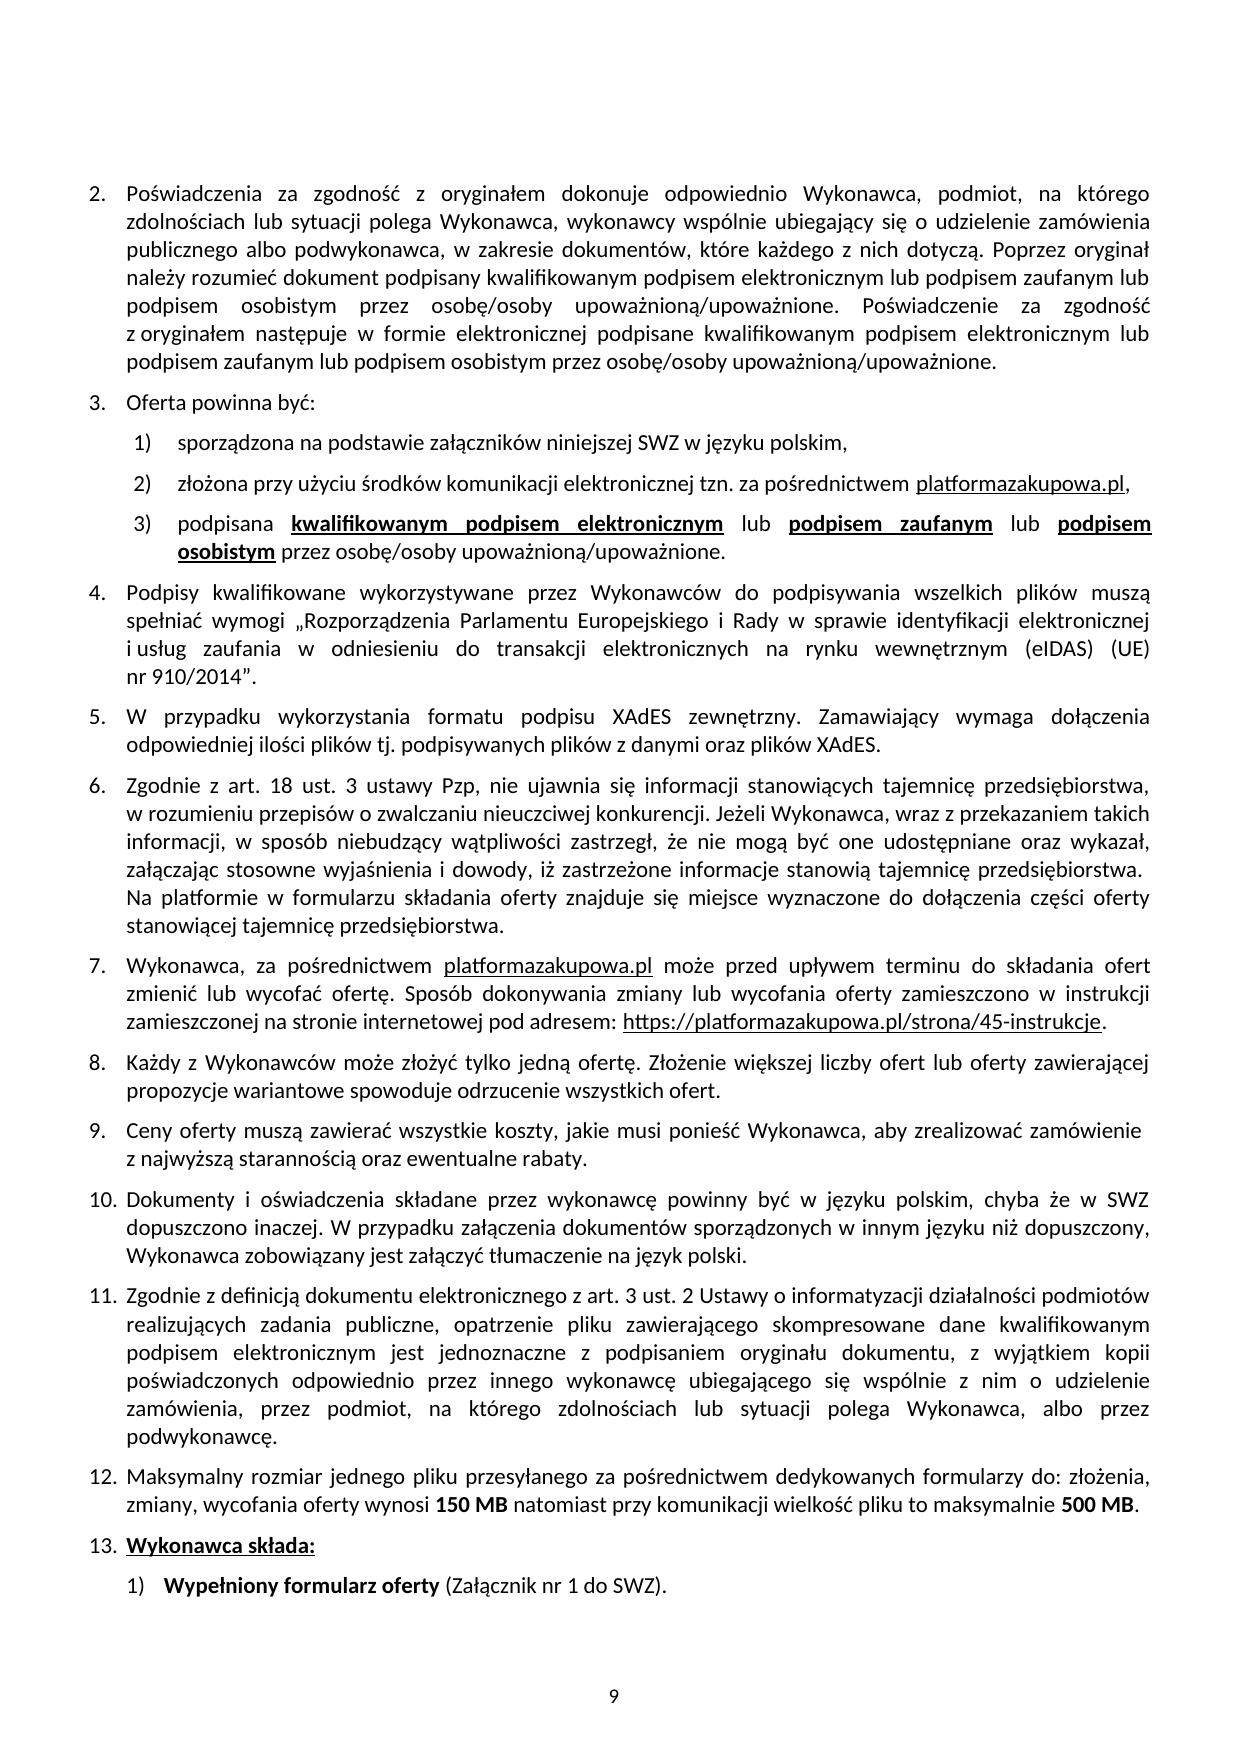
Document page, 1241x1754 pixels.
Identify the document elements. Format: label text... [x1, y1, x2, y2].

list Poświadczenia za zgodność z oryginałem dokonuje odpowiednio Wykonawca, podmiot, na którego zdolnościach lub sytuacji polega Wykonawca, wykonawcy wspólnie ubiegający się o udzielenie zamówienia publicznego albo podwykonawca, w zakresie dokumentów, które każdego z nich dotyczą. Poprzez oryginał należy rozumieć dokument podpisany kwalifikowanym podpisem elektronicznym lub podpisem zaufanym lub podpisem osobistym przez osobę/osoby upoważnioną/upoważnione. Poświadczenie za zgodność z oryginałem następuje w formie elektronicznej podpisane kwalifikowanym podpisem elektronicznym lub podpisem zaufanym lub podpisem osobistym przez osobę/osoby upoważnioną/upoważnione. [89, 179, 1152, 375]
list Maksymalny rozmiar jednego pliku przesyłanego za pośrednictwem dedykowanych formularzy do: złożenia, zmiany, wycofania oferty wynosi 150 MB natomiast przy komunikacji wielkość pliku to maksymalnie 500 MB. [89, 1462, 1152, 1518]
list Wykonawca, za pośrednictwem platformazakupowa.pl może przed upływem terminu do składania ofert zmienić lub wycofać ofertę. Sposób dokonywania zmiany lub wycofania oferty zamieszczono w instrukcji zamieszczonej na stronie internetowej pod adresem: https://platformazakupowa.pl/strona/45-instrukcje. [89, 951, 1152, 1036]
list Wykonawca składa: [89, 1531, 1152, 1559]
list sporządzona na podstawie załączników niniejszej SWZ w języku polskim, [133, 428, 1152, 456]
list Oferta powinna być: [89, 388, 1152, 416]
list Każdy z Wykonawców może złożyć tylko jedną ofertę. Złożenie większej liczby ofert lub oferty zawierającej propozycje wariantowe spowoduje odrzucenie wszystkich ofert. [89, 1048, 1152, 1104]
list Ceny oferty muszą zawierać wszystkie koszty, jakie musi ponieść Wykonawca, aby zrealizować zamówienie z najwyższą starannością oraz ewentualne rabaty. [89, 1117, 1152, 1173]
list Wypełniony formularz oferty (Załącznik nr 1 do SWZ). [126, 1571, 1152, 1599]
list Dokumenty i oświadczenia składane przez wykonawcę powinny być w języku polskim, chyba że w SWZ dopuszczono inaczej. W przypadku załączenia dokumentów sporządzonych w innym języku niż dopuszczony, Wykonawca zobowiązany jest załączyć tłumaczenie na język polski. [89, 1185, 1152, 1269]
list Podpisy kwalifikowane wykorzystywane przez Wykonawców do podpisywania wszelkich plików muszą spełniać wymogi „Rozporządzenia Parlamentu Europejskiego i Rady w sprawie identyfikacji elektronicznej i usług zaufania w odniesieniu do transakcji elektronicznych na rynku wewnętrznym (eIDAS) (UE) nr 910/2014”. [89, 578, 1152, 690]
list Zgodnie z definicją dokumentu elektronicznego z art. 3 ust. 2 Ustawy o informatyzacji działalności podmiotów realizujących zadania publiczne, opatrzenie pliku zawierającego skompresowane dane kwalifikowanym podpisem elektronicznym jest jednoznaczne z podpisaniem oryginału dokumentu, z wyjątkiem kopii poświadczonych odpowiednio przez innego wykonawcę ubiegającego się wspólnie z nim o udzielenie zamówienia, przez podmiot, na którego zdolnościach lub sytuacji polega Wykonawca, albo przez podwykonawcę. [89, 1282, 1152, 1450]
list złożona przy użyciu środków komunikacji elektronicznej tzn. za pośrednictwem platformazakupowa.pl, [133, 469, 1152, 497]
list W przypadku wykorzystania formatu podpisu XAdES zewnętrzny. Zamawiający wymaga dołączenia odpowiedniej ilości plików tj. podpisywanych plików z danymi oraz plików XAdES. [89, 702, 1152, 758]
list podpisana kwalifikowanym podpisem elektronicznym lub podpisem zaufanym lub podpisem osobistym przez osobę/osoby upoważnioną/upoważnione. [133, 509, 1152, 565]
list Zgodnie z art. 18 ust. 3 ustawy Pzp, nie ujawnia się informacji stanowiących tajemnicę przedsiębiorstwa, w rozumieniu przepisów o zwalczaniu nieuczciwej konkurencji. Jeżeli Wykonawca, wraz z przekazaniem takich informacji, w sposób niebudzący wątpliwości zastrzegł, że nie mogą być one udostępniane oraz wykazał, załączając stosowne wyjaśnienia i dowody, iż zastrzeżone informacje stanowią tajemnicę przedsiębiorstwa. Na platformie w formularzu składania oferty znajduje się miejsce wyznaczone do dołączenia części oferty stanowiącej tajemnicę przedsiębiorstwa. [89, 771, 1152, 939]
